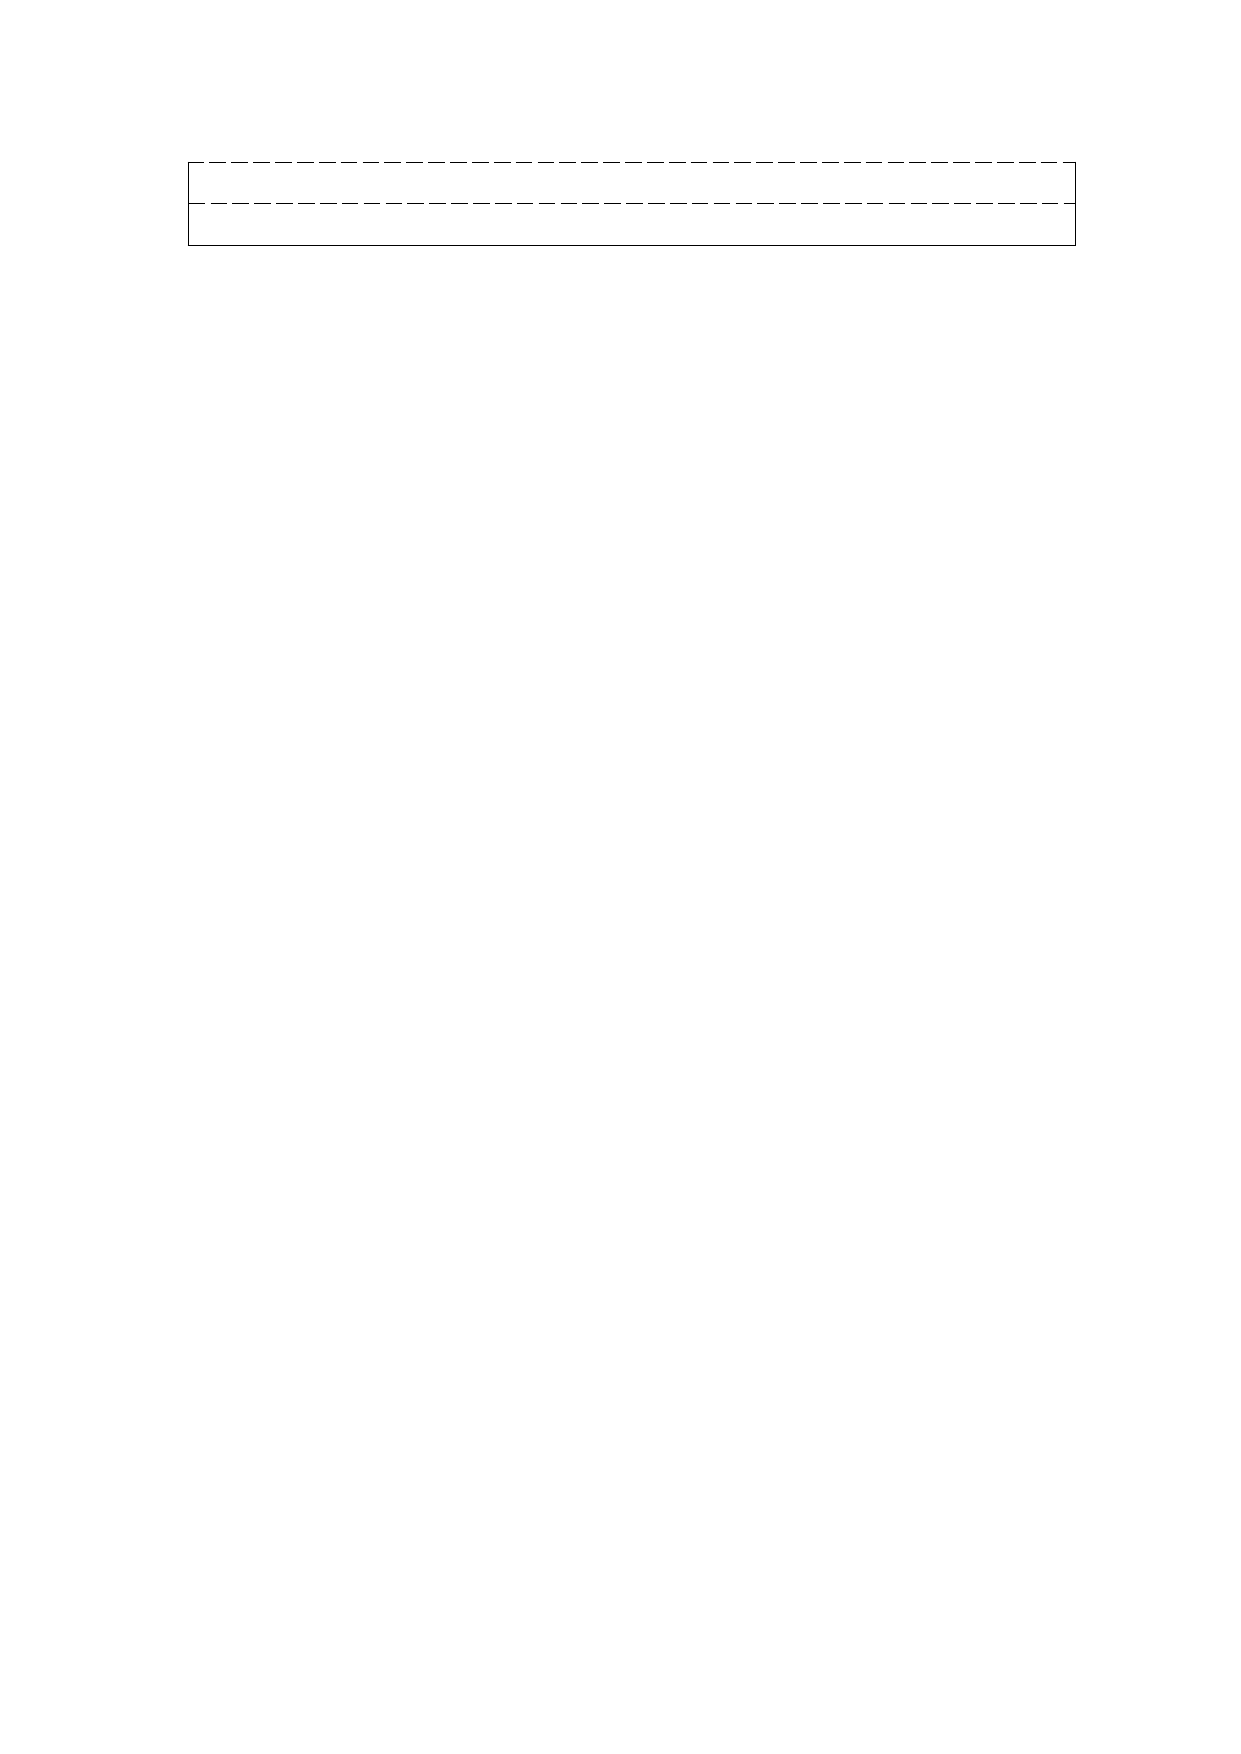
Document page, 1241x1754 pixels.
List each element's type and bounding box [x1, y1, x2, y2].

table_cell [189, 162, 1075, 203]
table_cell [189, 203, 1075, 245]
